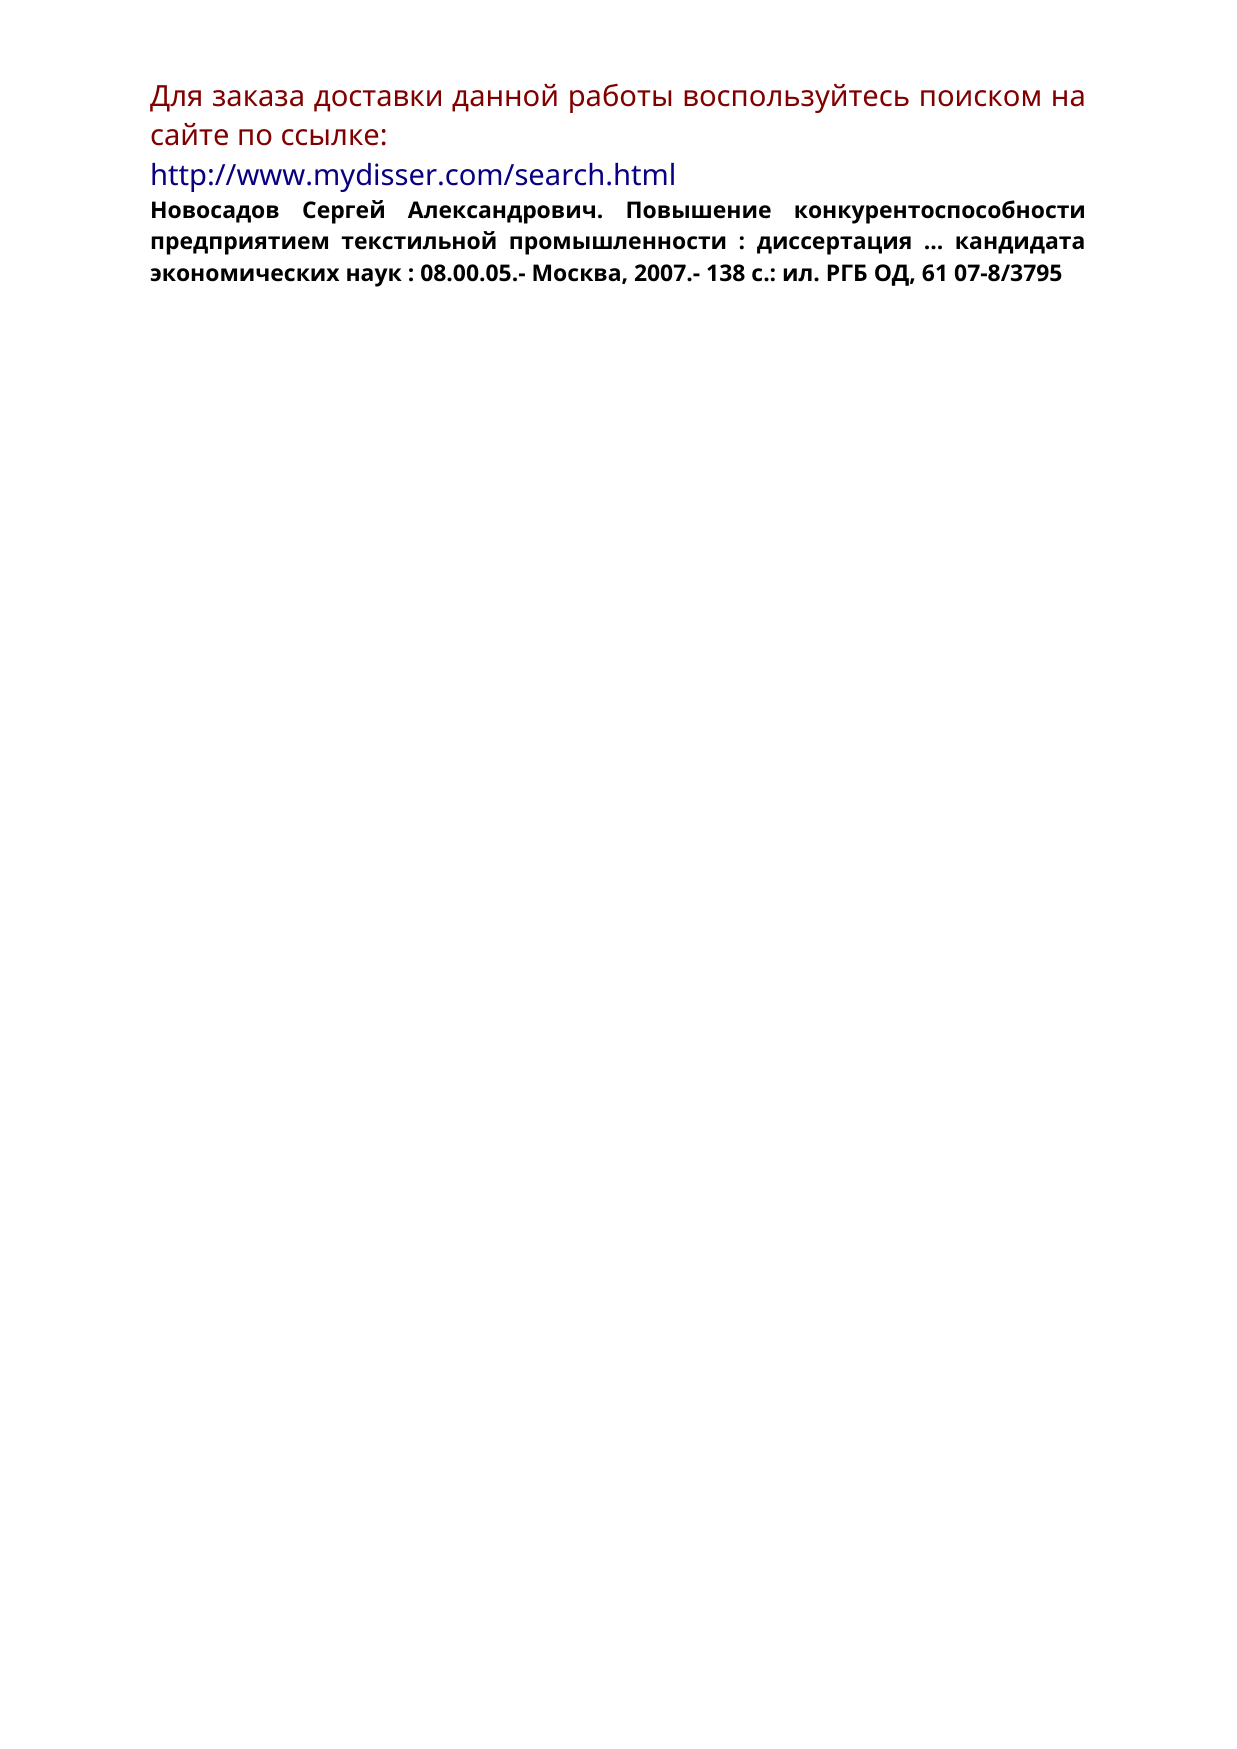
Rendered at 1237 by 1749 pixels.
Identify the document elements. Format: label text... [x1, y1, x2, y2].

text Новосадов Сергей Александрович. Повышение конкурентоспособности предприятием текстильной промышленности : диссертация ... кандидата экономических наук : 08.00.05.- Москва, 2007.- 138 с.: ил. РГБ ОД, 61 07-8/3795 [150, 194, 1086, 288]
